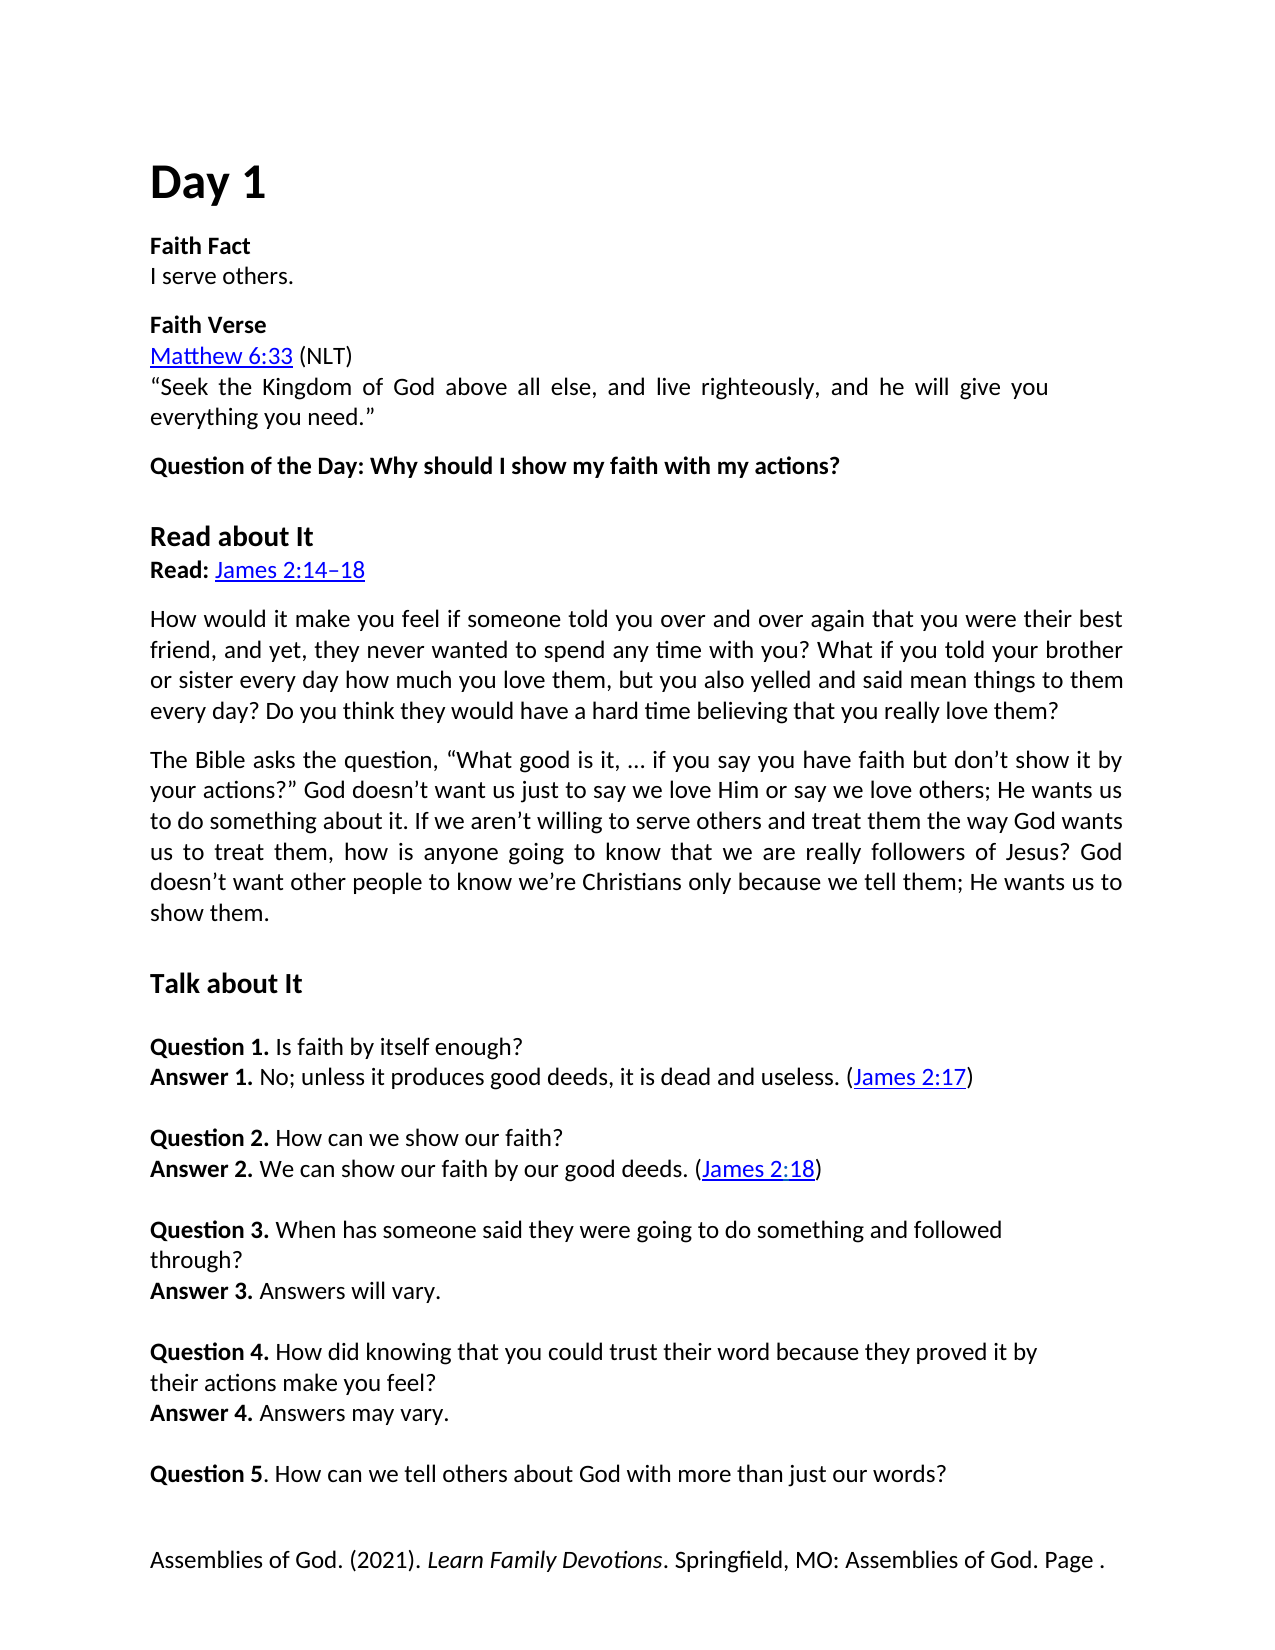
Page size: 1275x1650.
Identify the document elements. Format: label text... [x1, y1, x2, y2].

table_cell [150, 1458, 1050, 1489]
table_header Faith Fact I serve others. Faith Verse Matthew 6:33 (NLT) “Seek the Kingdom of God above all else, and live righteously, and he will give you everything you need.” Question of the Day: Why should I show my faith with my actions? [150, 211, 1050, 481]
text How would it make you feel if someone told you over and over again that you were their best friend, and yet, they never wanted to spend any time with you? What if you told your brother or sister every day how much you love them, but you also yelled and said mean things to them every day? Do you think they would have a hard time believing that you really love them? [150, 603, 1125, 725]
table_cell Question 2. How can we show our faith? Answer 2. We can show our faith by our good deeds. (James 2:18) [150, 1123, 1050, 1214]
text The Bible asks the question, “What good is it, … if you say you have faith but don’t show it by your actions?” God doesn’t want us just to say we love Him or say we love others; He wants us to do something about it. If we aren’t willing to serve others and treat them the way God wants us to treat them, how is anyone going to know that we are really followers of Jesus? God doesn’t want other people to know we’re Christians only because we tell them; He wants us to show them. [150, 744, 1125, 927]
table_cell Question 3. When has someone said they were going to do something and followed through? Answer 3. Answers will vary. [150, 1214, 1050, 1336]
text Read: James 2:14–18 [150, 554, 1125, 584]
text Talk about It [150, 965, 1125, 1000]
table_header Question 1. Is faith by itself enough? Answer 1. No; unless it produces good deeds, it is dead and useless. (James 2:17) [150, 1000, 1050, 1122]
table_cell Question 4. How did knowing that you could trust their word because they proved it by their actions make you feel? Answer 4. Answers may vary. [150, 1336, 1050, 1458]
text Read about It [150, 518, 1125, 554]
text Day 1 [150, 150, 1125, 211]
